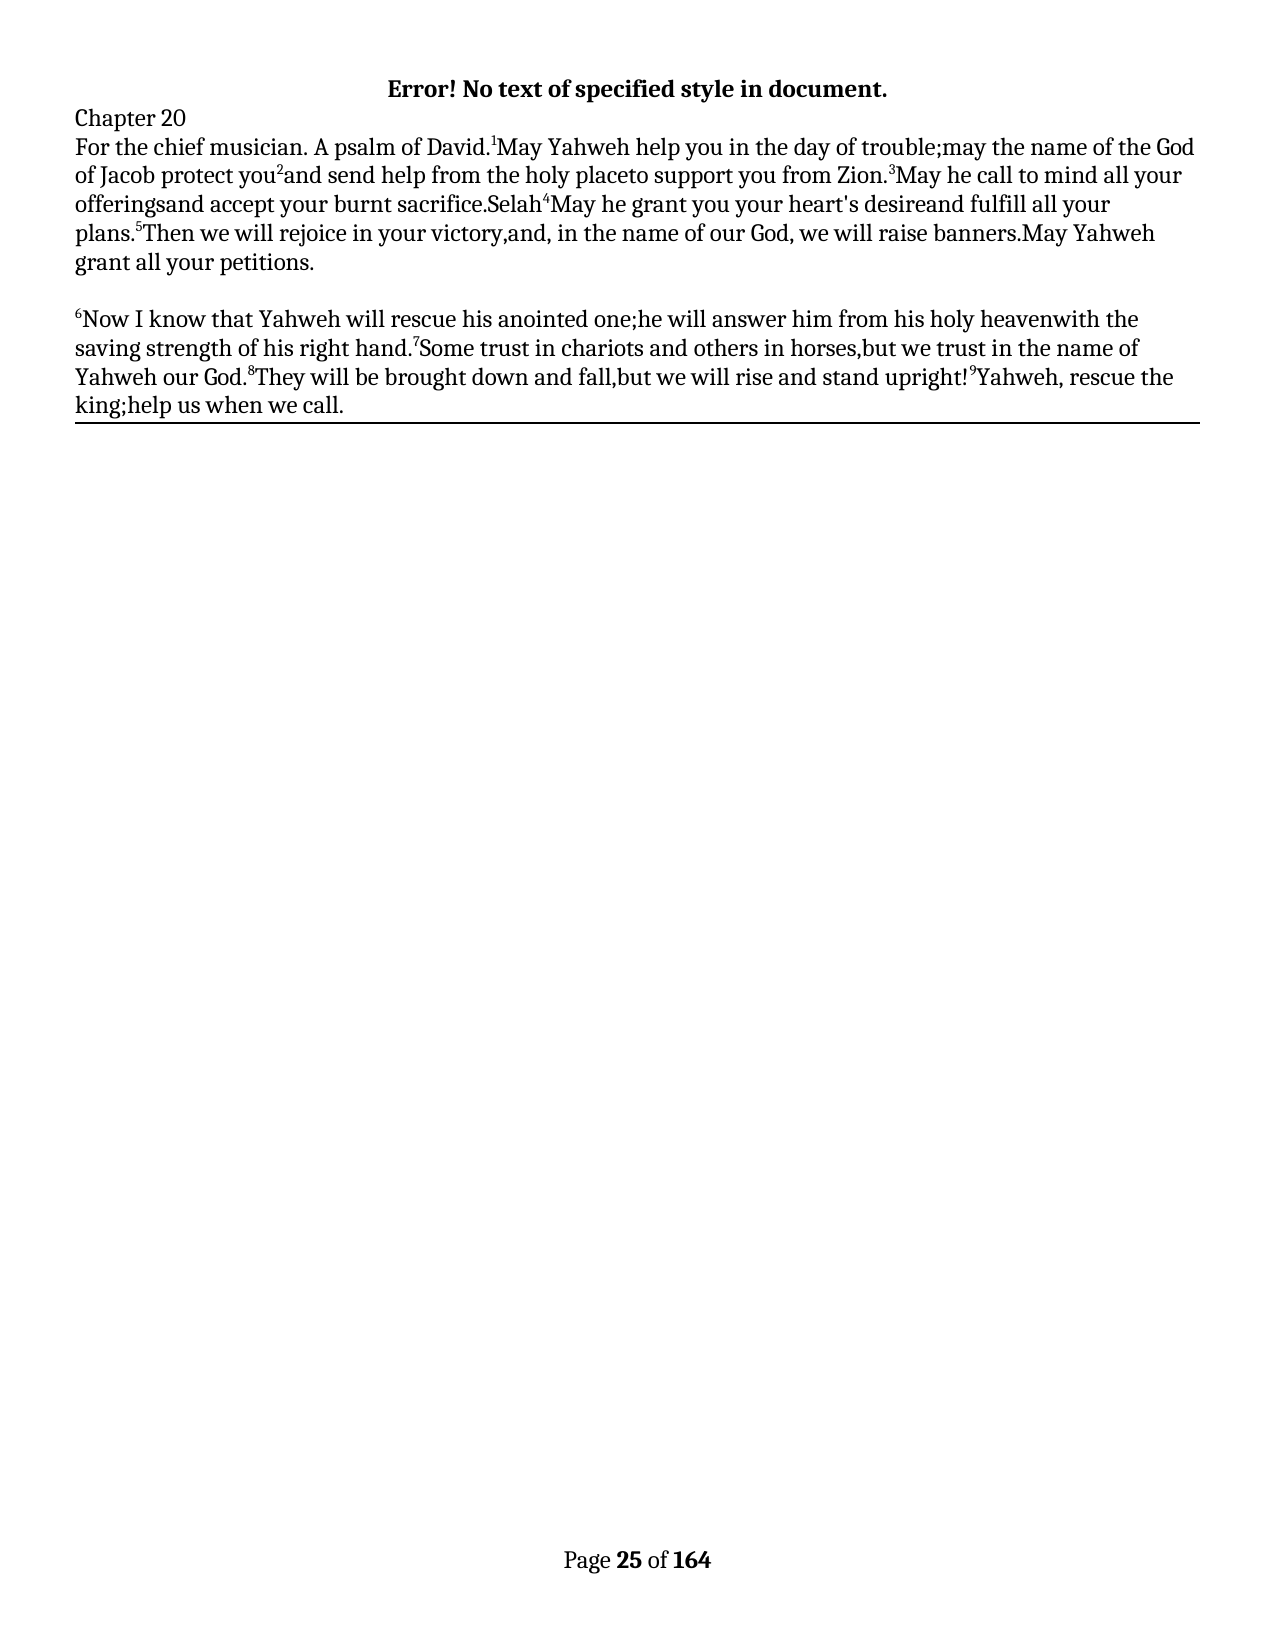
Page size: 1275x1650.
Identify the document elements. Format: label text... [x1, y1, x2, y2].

text Chapter 20 For the chief musician. A psalm of David.1May Yahweh help you in the day of trouble;may the name of the God of Jacob protect you2and send help from the holy placeto support you from Zion.3May he call to mind all your offeringsand accept your burnt sacrifice.Selah4May he grant you your heart's desireand fulfill all your plans.5Then we will rejoice in your victory,and, in the name of our God, we will raise banners.May Yahweh grant all your petitions. 6Now I know that Yahweh will rescue his anointed one;he will answer him from his holy heavenwith the saving strength of his right hand.7Some trust in chariots and others in horses,but we trust in the name of Yahweh our God.8They will be brought down and fall,but we will rise and stand upright!9Yahweh, rescue the king;help us when we call. [75, 104, 1200, 422]
